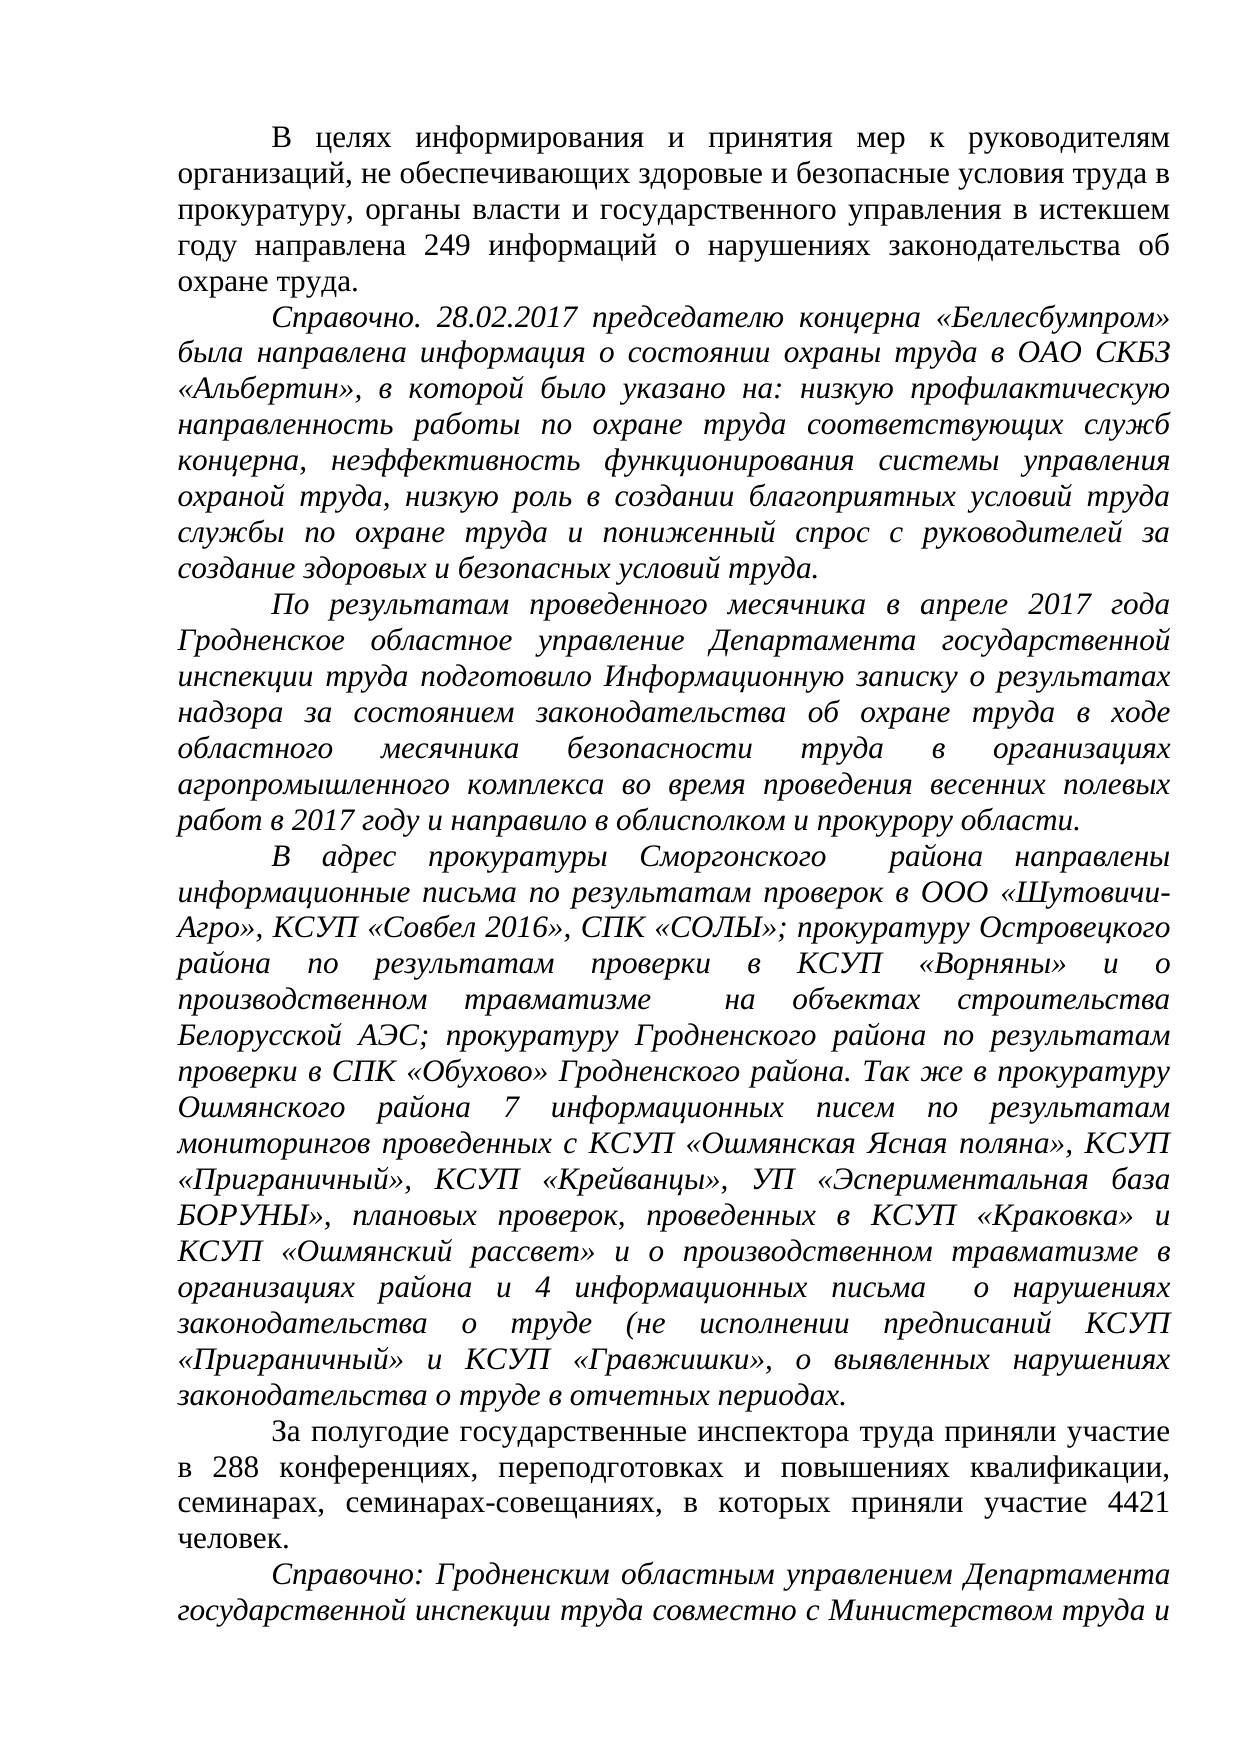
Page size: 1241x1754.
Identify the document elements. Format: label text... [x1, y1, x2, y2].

text В адрес прокуратуры Сморгонского района направлены информационные письма по результатам проверок в ООО «Шутовичи-Агро», КСУП «Совбел 2016», СПК «СОЛЫ»; прокуратуру Островецкого района по результатам проверки в КСУП «Ворняны» и о производственном травматизме на объектах строительства Белорусской АЭС; прокуратуру Гродненского района по результатам проверки в СПК «Обухово» Гродненского района. Так же в прокуратуру Ошмянского района 7 информационных писем по результатам мониторингов проведенных с КСУП «Ошмянская Ясная поляна», КСУП «Приграничный», КСУП «Крейванцы», УП «Эспериментальная база БОРУНЫ», плановых проверок, проведенных в КСУП «Краковка» и КСУП «Ошмянский рассвет» и о производственном травматизме в организациях района и 4 информационных письма о нарушениях законодательства о труде (не исполнении предписаний КСУП «Приграничный» и КСУП «Гравжишки», о выявленных нарушениях законодательства о труде в отчетных периодах. [177, 837, 1171, 1412]
text По результатам проведенного месячника в апреле 2017 года Гродненское областное управление Департамента государственной инспекции труда подготовило Информационную записку о результатах надзора за состоянием законодательства об охране труда в ходе областного месячника безопасности труда в организациях агропромышленного комплекса во время проведения весенних полевых работ в 2017 году и направило в облисполком и прокурору области. [177, 585, 1171, 837]
text В целях информирования и принятия мер к руководителям организаций, не обеспечивающих здоровые и безопасные условия труда в прокуратуру, органы власти и государственного управления в истекшем году направлена 249 информаций о нарушениях законодательства об охране труда. [177, 118, 1171, 298]
text За полугодие государственные инспектора труда приняли участие в 288 конференциях, переподготовках и повышениях квалификации, семинарах, семинарах-совещаниях, в которых приняли участие 4421 человек. [177, 1412, 1171, 1556]
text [177, 1556, 1171, 1627]
text Справочно. 28.02.2017 председателю концерна «Беллесбумпром» была направлена информация о состоянии охраны труда в ОАО СКБЗ «Альбертин», в которой было указано на: низкую профилактическую направленность работы по охране труда соответствующих служб концерна, неэффективность функционирования системы управления охраной труда, низкую роль в создании благоприятных условий труда службы по охране труда и пониженный спрос с руководителей за создание здоровых и безопасных условий труда. [177, 298, 1171, 585]
